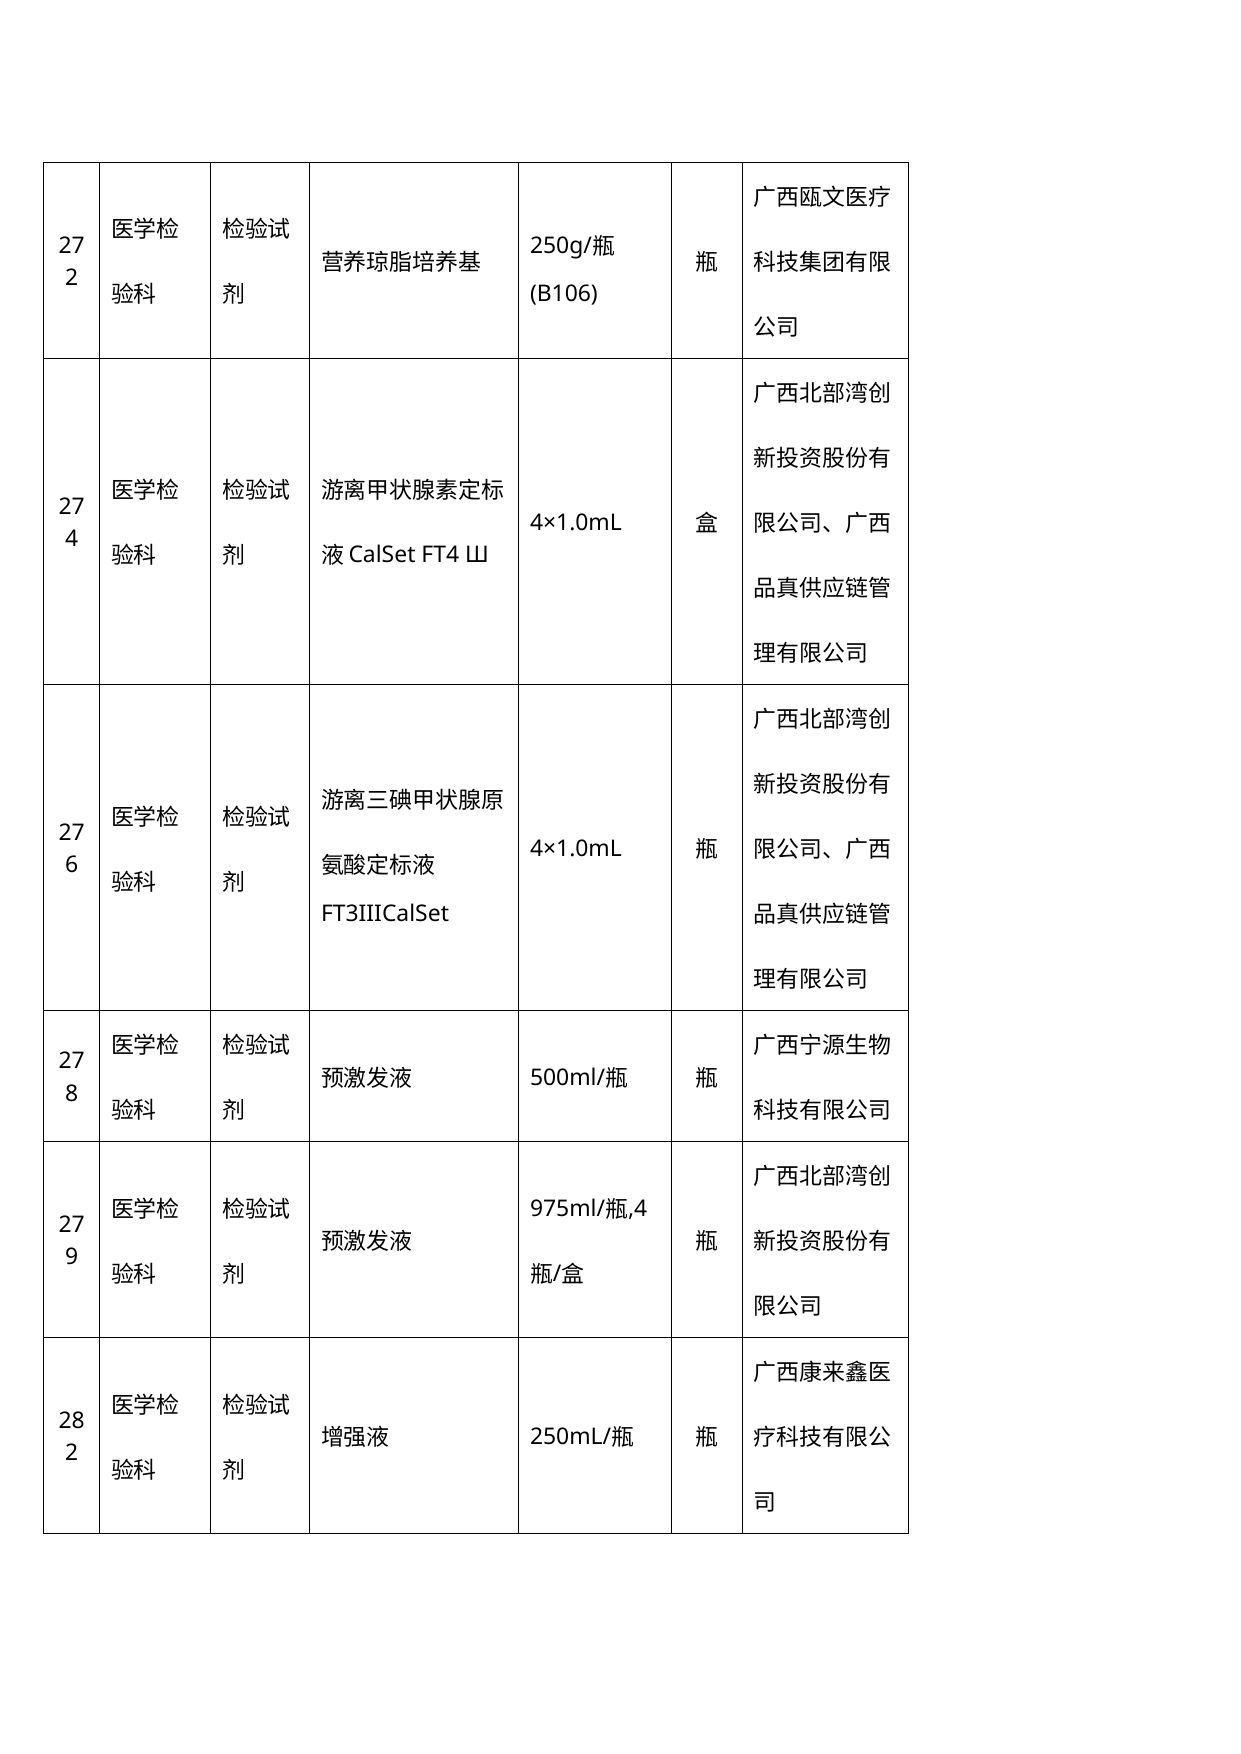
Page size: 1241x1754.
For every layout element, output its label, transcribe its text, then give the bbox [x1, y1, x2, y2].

table_cell 检验试剂 [211, 359, 309, 684]
table_cell 广西北部湾创新投资股份有限公司、广西品真供应链管理有限公司 [743, 359, 908, 684]
table_cell 瓶 [672, 685, 742, 1010]
table_cell 营养琼脂培养基 [310, 163, 518, 358]
table_cell 医学检验科 [100, 1011, 210, 1141]
table_cell 增强液 [310, 1338, 518, 1533]
table_cell 医学检验科 [100, 163, 210, 358]
table_cell 检验试剂 [211, 1338, 309, 1533]
table_cell 250g/瓶(B106) [519, 163, 671, 358]
table_cell 盒 [672, 359, 742, 684]
table_cell 瓶 [672, 1011, 742, 1141]
table_cell 广西北部湾创新投资股份有限公司 [743, 1142, 908, 1337]
table_cell 4×1.0mL [519, 685, 671, 1010]
table_cell 检验试剂 [211, 685, 309, 1010]
table_cell 500ml/瓶 [519, 1011, 671, 1141]
table_cell 250mL/瓶 [519, 1338, 671, 1533]
table_cell 278 [44, 1011, 99, 1141]
table_cell 游离甲状腺素定标液CalSet FT4 Ш [310, 359, 518, 684]
table_cell 272 [44, 163, 99, 358]
table_cell 4×1.0mL [519, 359, 671, 684]
table_cell 广西瓯文医疗科技集团有限公司 [743, 163, 908, 358]
table_cell 广西康来鑫医疗科技有限公司 [743, 1338, 908, 1533]
table_cell 276 [44, 685, 99, 1010]
table_cell 瓶 [672, 1142, 742, 1337]
table_cell 医学检验科 [100, 685, 210, 1010]
table_cell 975ml/瓶,4瓶/盒 [519, 1142, 671, 1337]
table_cell 医学检验科 [100, 1142, 210, 1337]
table_cell 279 [44, 1142, 99, 1337]
table_cell 游离三碘甲状腺原氨酸定标液FT3IIICalSet [310, 685, 518, 1010]
table_cell 瓶 [672, 163, 742, 358]
table_cell 检验试剂 [211, 1011, 309, 1141]
table_cell 医学检验科 [100, 359, 210, 684]
table_cell 预激发液 [310, 1011, 518, 1141]
table_cell 检验试剂 [211, 1142, 309, 1337]
table_cell 医学检验科 [100, 1338, 210, 1533]
table_cell 广西北部湾创新投资股份有限公司、广西品真供应链管理有限公司 [743, 685, 908, 1010]
table_cell 广西宁源生物科技有限公司 [743, 1011, 908, 1141]
table_cell 282 [44, 1338, 99, 1533]
table_cell 瓶 [672, 1338, 742, 1533]
table_cell 预激发液 [310, 1142, 518, 1337]
table_cell 274 [44, 359, 99, 684]
table_cell 检验试剂 [211, 163, 309, 358]
